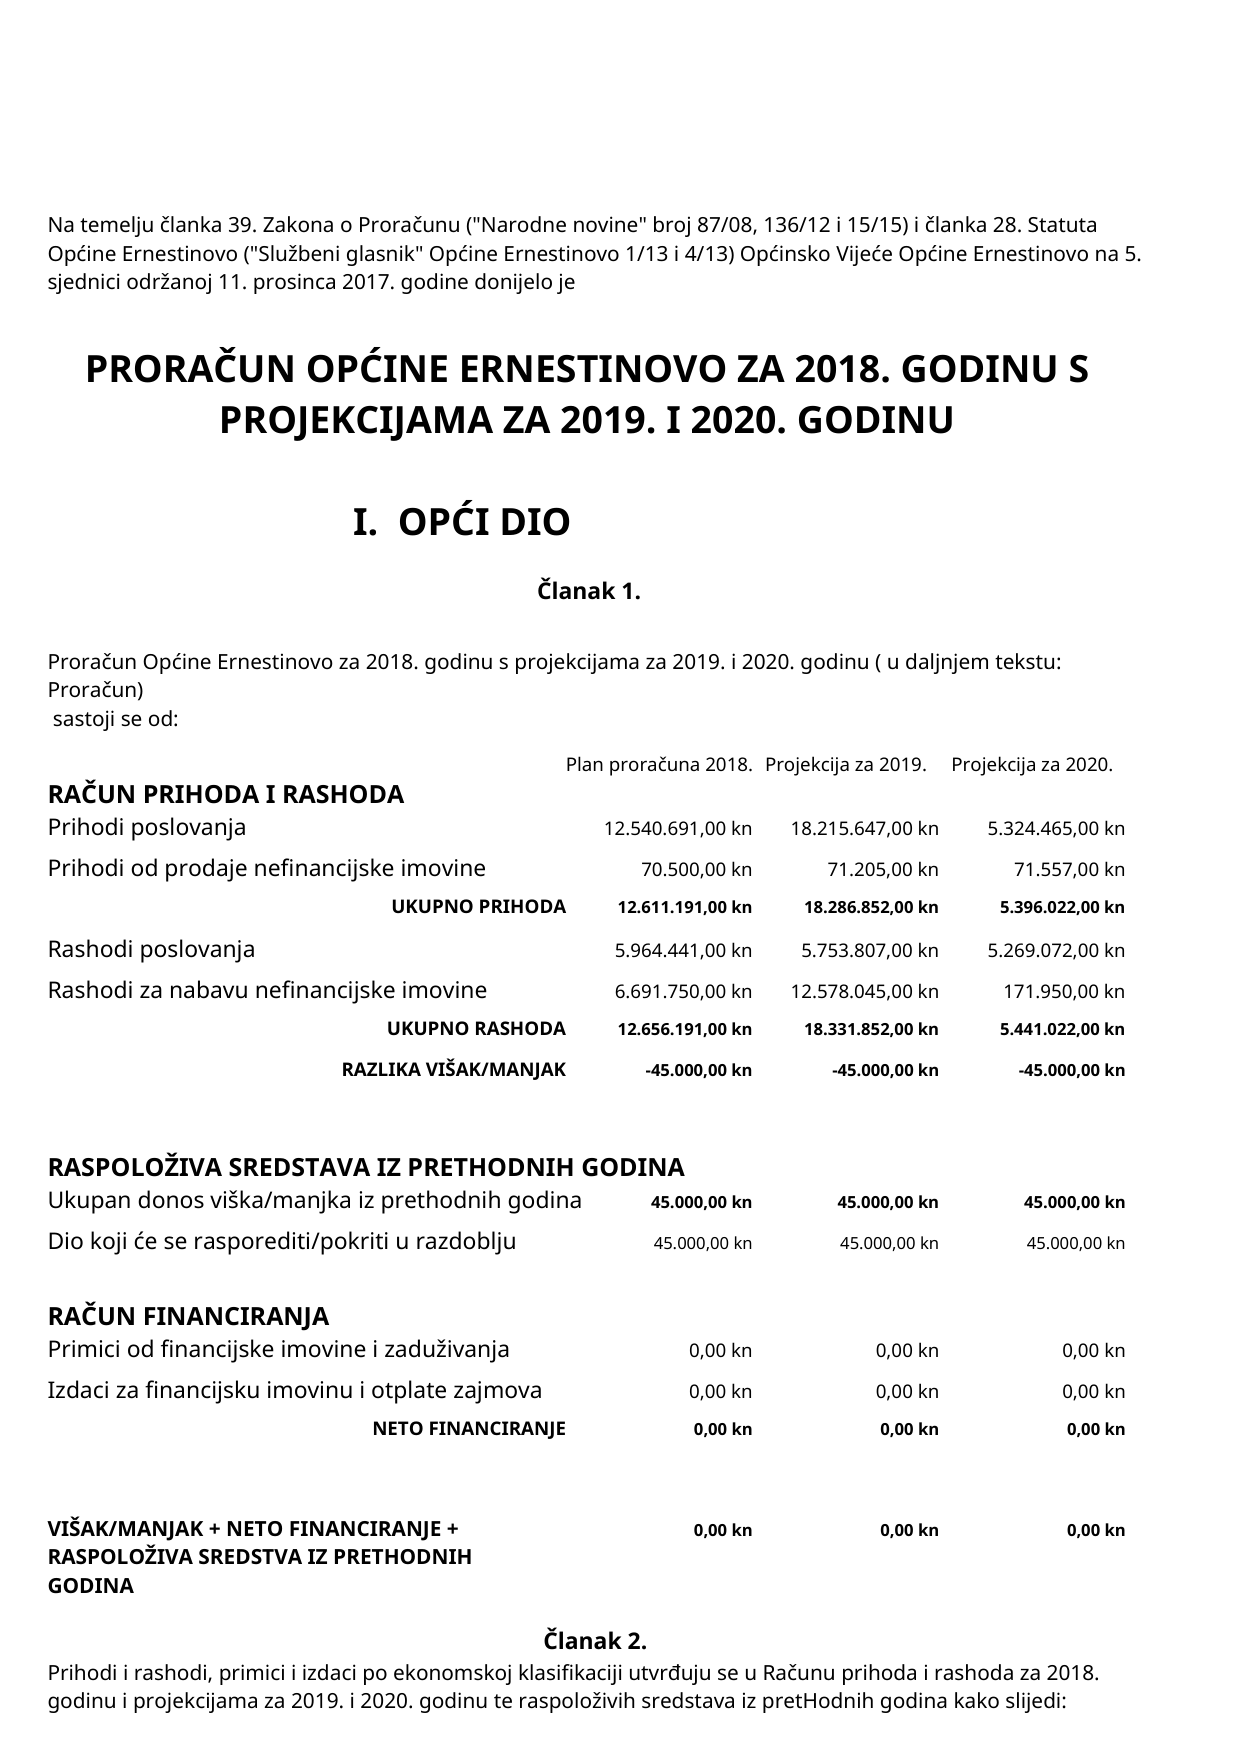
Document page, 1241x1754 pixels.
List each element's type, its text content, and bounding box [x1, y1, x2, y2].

text Rashodi poslovanja 5.964.441,00 kn 5.753.807,00 kn 5.269.072,00 kn [47, 933, 1152, 965]
text Primici od financijske imovine i zaduživanja 0,00 kn 0,00 kn 0,00 kn [47, 1333, 1152, 1364]
text I. OPĆI DIO [197, 496, 1152, 547]
text UKUPNO PRIHODA 12.611.191,00 kn 18.286.852,00 kn 5.396.022,00 kn [47, 893, 1152, 918]
text Plan proračuna 2018. Projekcija za 2019. Projekcija za 2020. [47, 751, 1152, 777]
text Članak 2. [47, 1625, 1152, 1656]
text Dio koji će se rasporediti/pokriti u razdoblju 45.000,00 kn 45.000,00 kn 45.000,00 kn [47, 1225, 1152, 1256]
text GODINA [47, 1571, 1152, 1599]
text Prihodi poslovanja 12.540.691,00 kn 18.215.647,00 kn 5.324.465,00 kn [47, 811, 1152, 842]
text UKUPNO RASHODA 12.656.191,00 kn 18.331.852,00 kn 5.441.022,00 kn [47, 1016, 1152, 1041]
text Prihodi od prodaje nefinancijske imovine 70.500,00 kn 71.205,00 kn 71.557,00 kn [47, 852, 1152, 883]
text Općine Ernestinovo ("Službeni glasnik" Općine Ernestinovo 1/13 i 4/13) Općinsko Vijeće Općine Ernestinovo na 5. [47, 239, 1152, 267]
text sastoji se od: [47, 704, 1152, 732]
text Proračun Općine Ernestinovo za 2018. godinu s projekcijama za 2019. i 2020. godinu ( u daljnjem tekstu: Proračun) [47, 647, 1152, 704]
text PRORAČUN OPĆINE ERNESTINOVO ZA 2018. GODINU S [47, 343, 1152, 394]
text Na temelju članka 39. Zakona o Proračunu ("Narodne novine" broj 87/08, 136/12 i 15/15) i članka 28. Statuta [47, 211, 1152, 239]
text RAZLIKA VIŠAK/MANJAK -45.000,00 kn -45.000,00 kn -45.000,00 kn [47, 1056, 1152, 1082]
text PROJEKCIJAMA ZA 2019. I 2020. GODINU [47, 394, 1152, 445]
text Članak 1. [47, 575, 1152, 606]
text VIŠAK/MANJAK + NETO FINANCIRANJE + 0,00 kn 0,00 kn 0,00 kn [47, 1514, 1152, 1542]
text godinu i projekcijama za 2019. i 2020. godinu te raspoloživih sredstava iz pretHodnih godina kako slijedi: [47, 1686, 1152, 1715]
text RASPOLOŽIVA SREDSTAVA IZ PRETHODNIH GODINA [47, 1150, 1152, 1184]
text Izdaci za financijsku imovinu i otplate zajmova 0,00 kn 0,00 kn 0,00 kn [47, 1374, 1152, 1405]
text RAČUN PRIHODA I RASHODA [47, 777, 1152, 811]
text Rashodi za nabavu nefinancijske imovine 6.691.750,00 kn 12.578.045,00 kn 171.950,00 kn [47, 974, 1152, 1006]
text Prihodi i rashodi, primici i izdaci po ekonomskoj klasifikaciji utvrđuju se u Računu prihoda i rashoda za 2018. [47, 1658, 1152, 1686]
text RAČUN FINANCIRANJA [47, 1299, 1152, 1333]
text Ukupan donos viška/manjka iz prethodnih godina 45.000,00 kn 45.000,00 kn 45.000,00 kn [47, 1184, 1152, 1215]
text NETO FINANCIRANJE 0,00 kn 0,00 kn 0,00 kn [47, 1415, 1152, 1440]
text sjednici održanoj 11. prosinca 2017. godine donijelo je [47, 267, 1152, 296]
text RASPOLOŽIVA SREDSTVA IZ PRETHODNIH [47, 1542, 1152, 1571]
